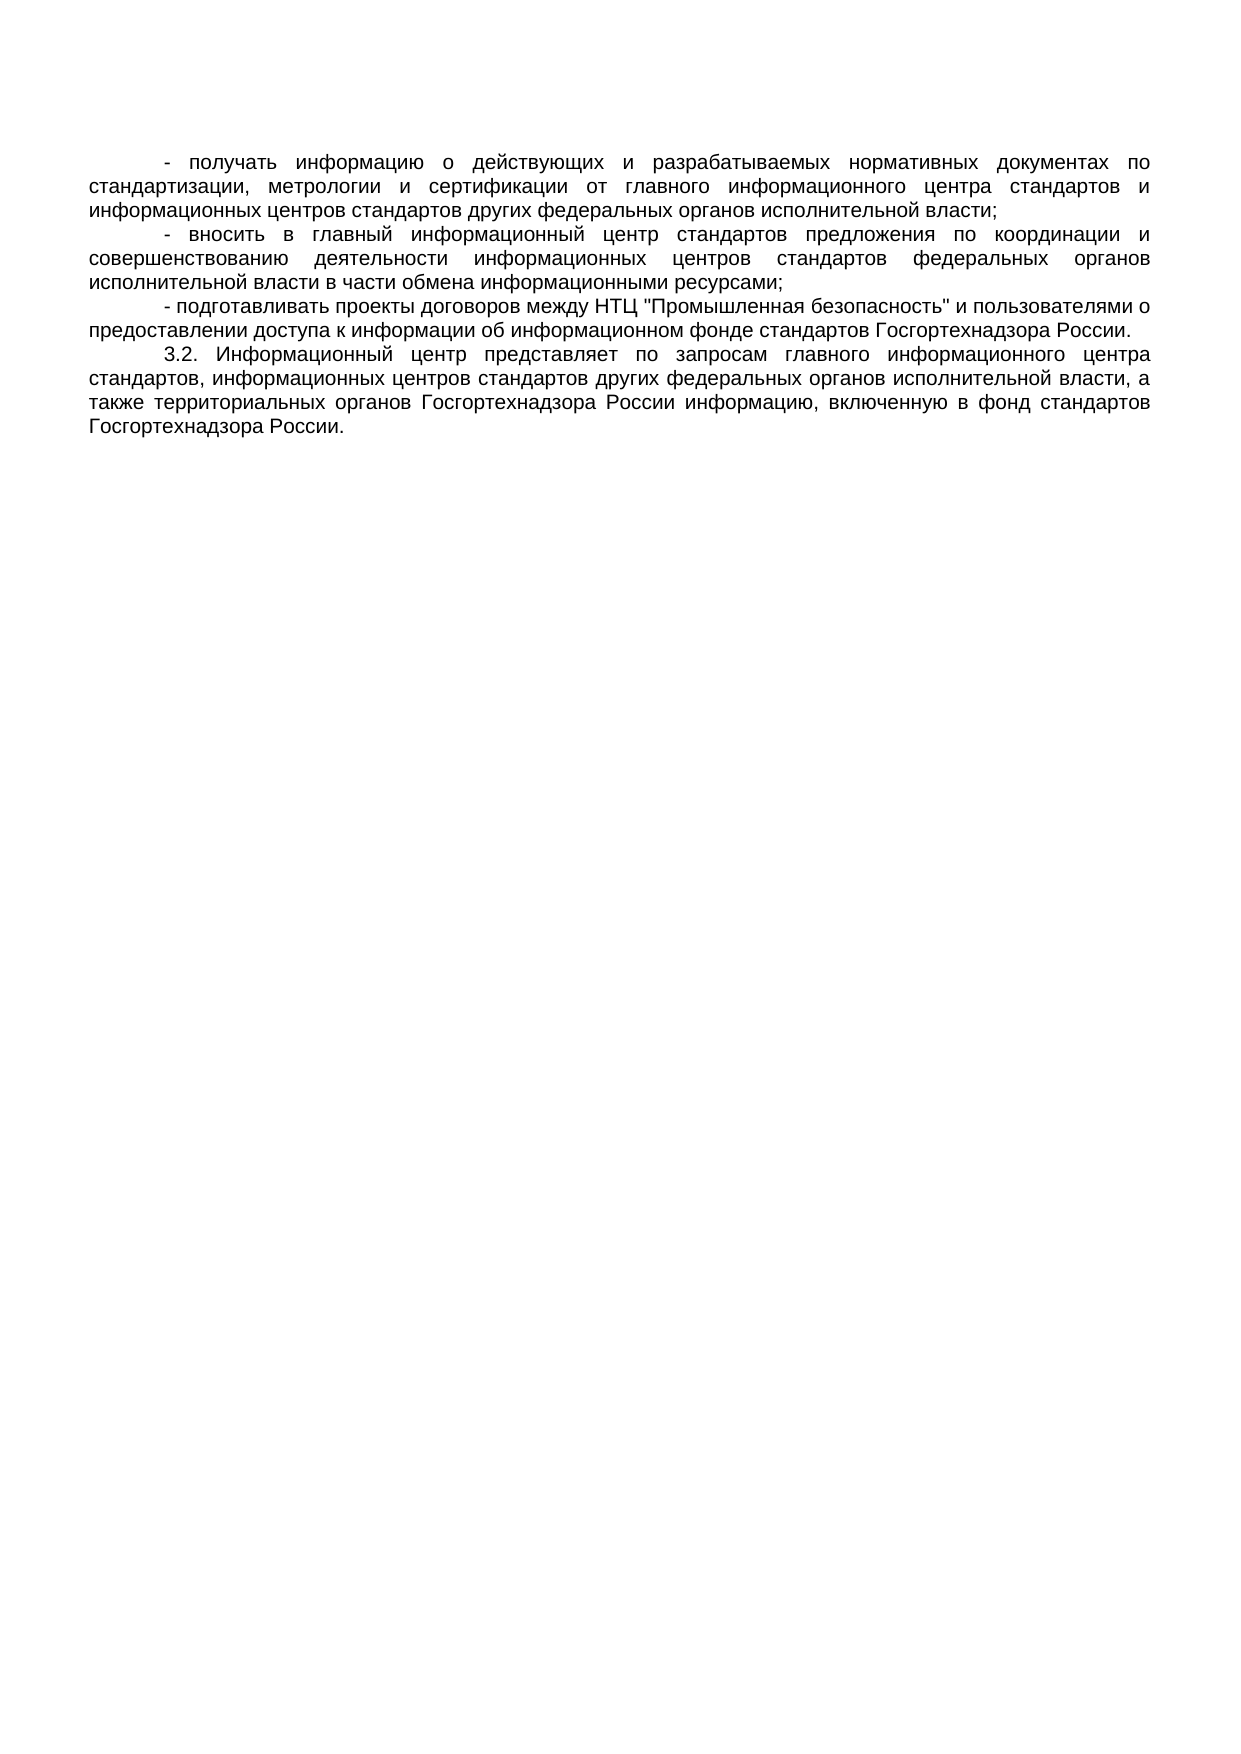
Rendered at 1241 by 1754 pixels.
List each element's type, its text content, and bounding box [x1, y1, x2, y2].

text - вносить в главный информационный центр стандартов предложения по координации и совершенствованию деятельности информационных центров стандартов федеральных органов исполнительной власти в части обмена информационными ресурсами; [88, 222, 1152, 294]
text 3.2. Информационный центр представляет по запросам главного информационного центра стандартов, информационных центров стандартов других федеральных органов исполнительной власти, а также территориальных органов Госгортехнадзора России информацию, включенную в фонд стандартов Госгортехнадзора России. [88, 342, 1152, 437]
text - подготавливать проекты договоров между НТЦ "Промышленная безопасность" и пользователями о предоставлении доступа к информации об информационном фонде стандартов Госгортехнадзора России. [88, 294, 1152, 342]
text - получать информацию о действующих и разрабатываемых нормативных документах по стандартизации, метрологии и сертификации от главного информационного центра стандартов и информационных центров стандартов других федеральных органов исполнительной власти; [88, 150, 1152, 222]
